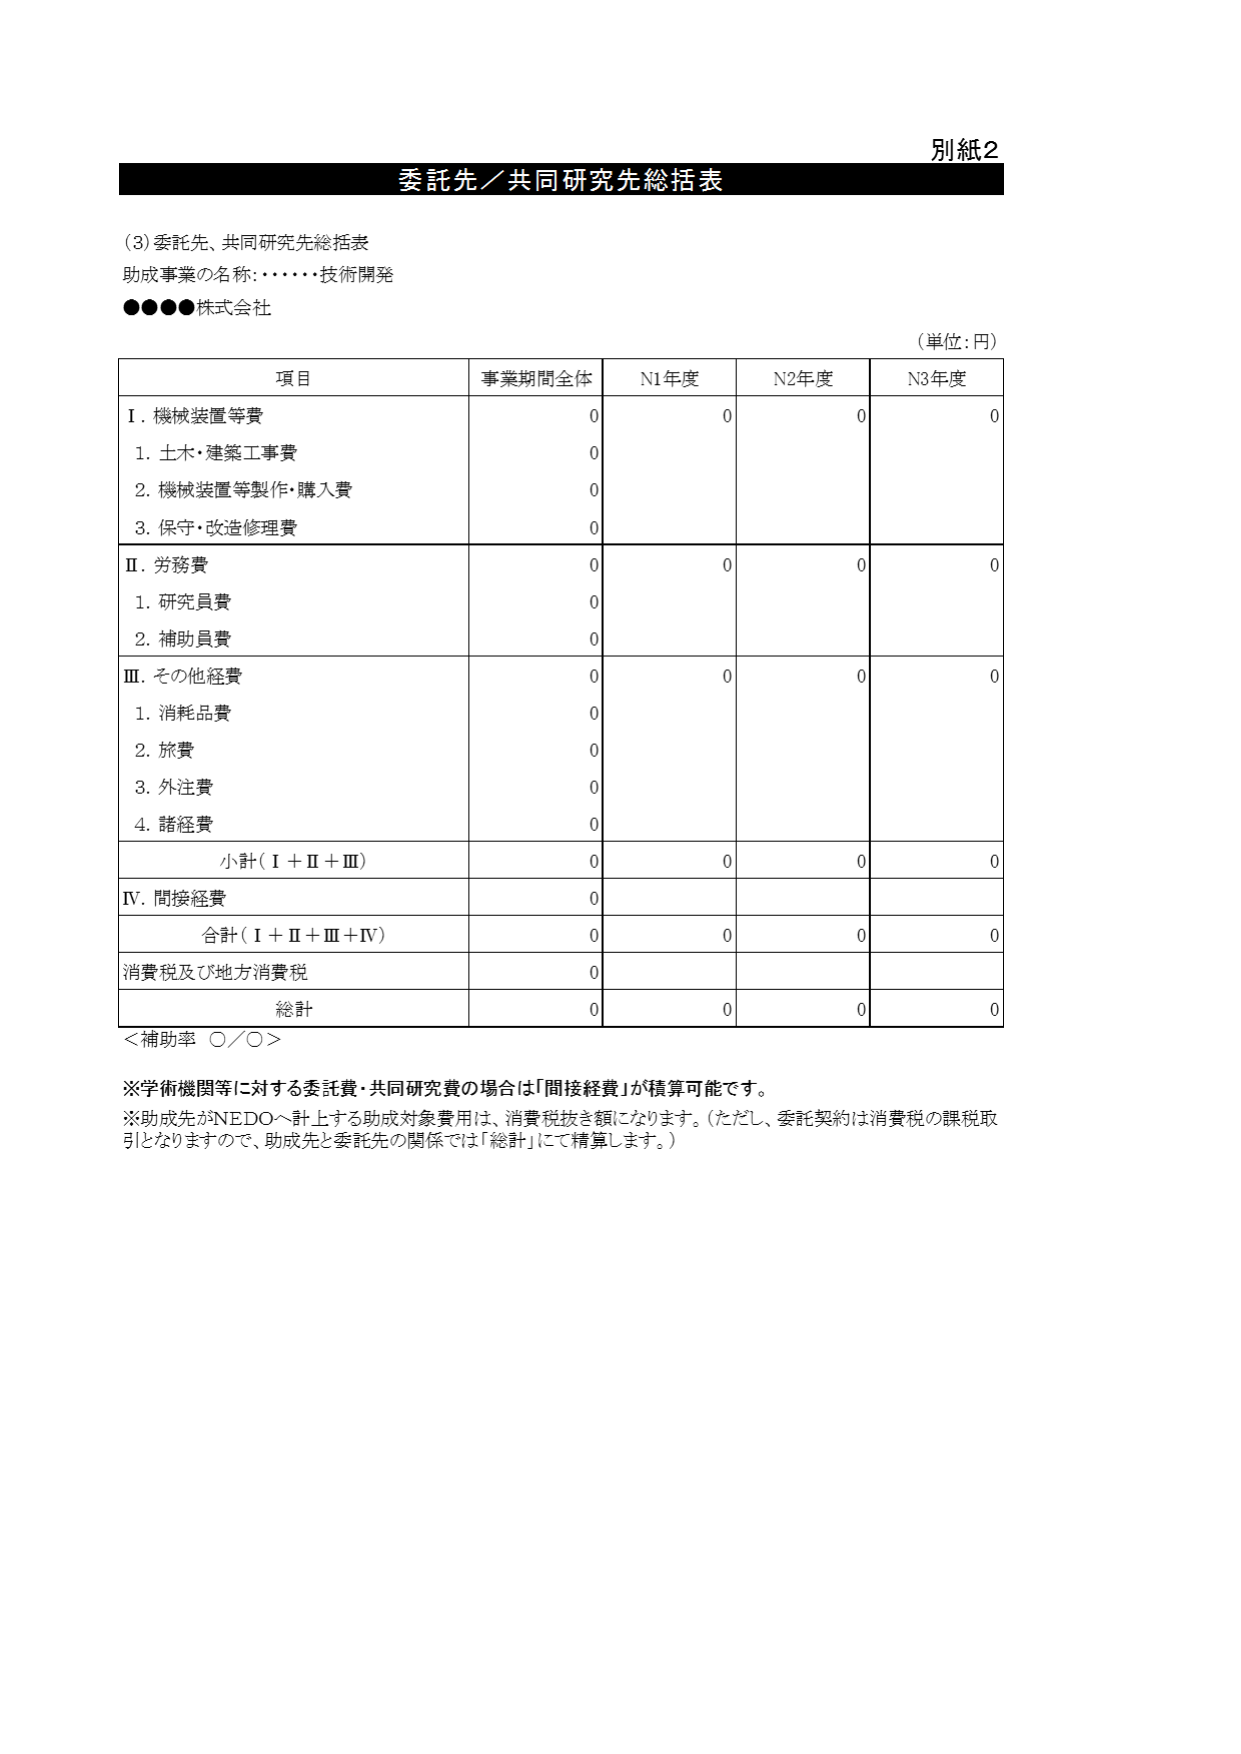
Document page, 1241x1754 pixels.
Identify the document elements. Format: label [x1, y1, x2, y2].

picture [118, 132, 1005, 1157]
